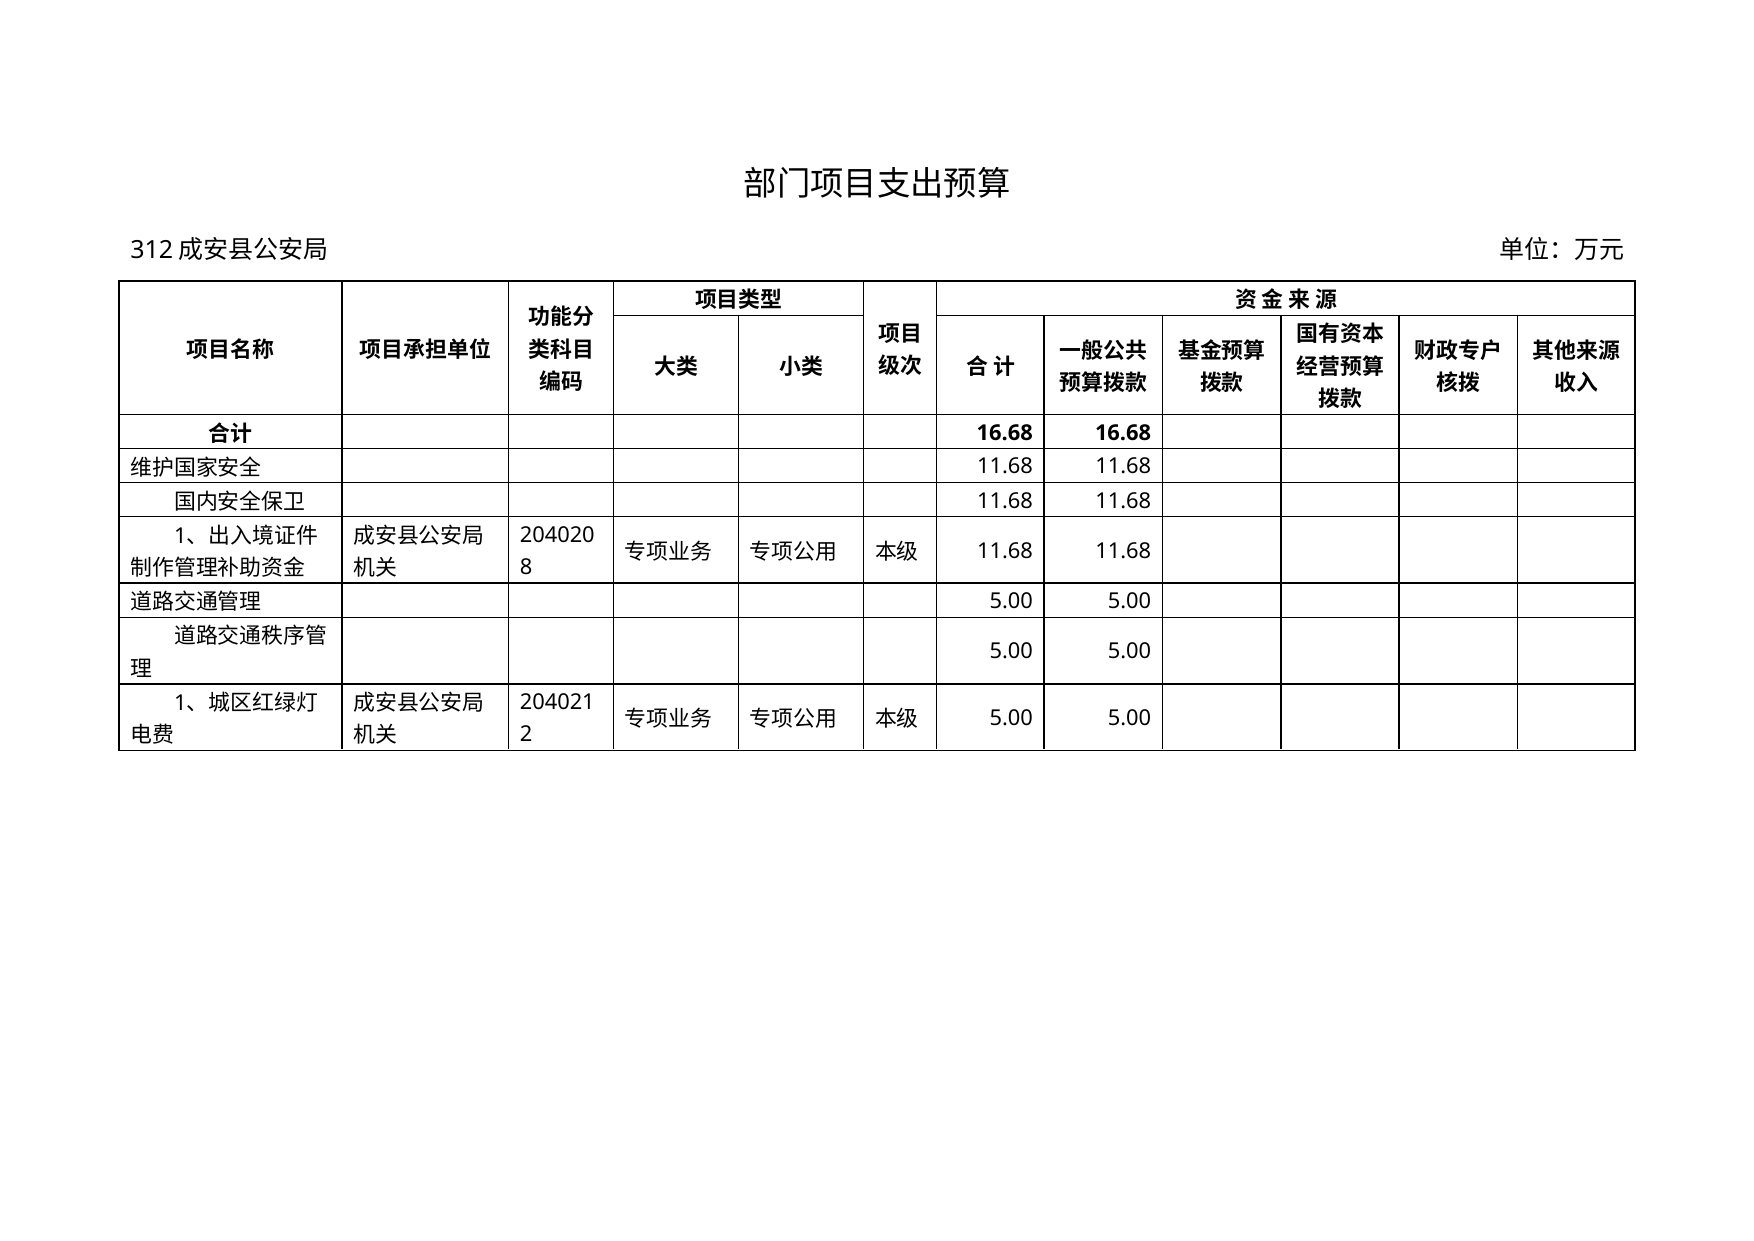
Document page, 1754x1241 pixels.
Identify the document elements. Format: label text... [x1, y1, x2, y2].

table_cell [739, 483, 863, 516]
table_cell [1400, 483, 1517, 516]
table_cell 专项业务 [614, 517, 738, 582]
table_cell [1518, 618, 1634, 683]
table_cell 合计 [120, 415, 341, 448]
table_cell [1163, 517, 1280, 582]
table_cell 国有资本经营预算拨款 [1282, 316, 1398, 413]
table_cell 11.68 [1045, 483, 1162, 516]
table_cell 11.68 [1045, 517, 1162, 582]
table_header 单位：万元 [937, 216, 1634, 280]
table_cell 合 计 [937, 316, 1043, 413]
table_cell [1400, 449, 1517, 482]
table_cell [1518, 685, 1634, 749]
table_cell 5.00 [937, 685, 1043, 749]
table_cell 5.00 [937, 618, 1043, 683]
table_cell 11.68 [1045, 449, 1162, 482]
table_cell 项目级次 [864, 282, 936, 413]
table_cell 本级 [864, 517, 936, 582]
table_cell [614, 618, 738, 683]
table_cell 11.68 [937, 449, 1043, 482]
table_cell [864, 483, 936, 516]
table_cell [1400, 685, 1517, 749]
table_cell [1163, 584, 1280, 616]
table_cell [1282, 415, 1398, 448]
table_cell [739, 584, 863, 616]
table_cell [614, 415, 738, 448]
table_cell [1518, 483, 1634, 516]
table_cell 财政专户 核拨 [1400, 316, 1517, 413]
table_cell [739, 415, 863, 448]
table_cell 成安县公安局机关 [343, 685, 508, 749]
table_cell 小类 [739, 316, 863, 413]
table_cell [509, 449, 613, 482]
table_cell 2040212 [509, 685, 613, 749]
table_cell 国内安全保卫 [120, 483, 341, 516]
table_cell [509, 483, 613, 516]
table_cell 16.68 [937, 415, 1043, 448]
table_cell 5.00 [1045, 584, 1162, 616]
table_cell 1、城区红绿灯电费 [120, 685, 341, 749]
table_cell 道路交通管理 [120, 584, 341, 616]
table_cell 专项公用 [739, 517, 863, 582]
table_cell [1163, 483, 1280, 516]
table_cell [1163, 449, 1280, 482]
table_cell 维护国家安全 [120, 449, 341, 482]
table_cell [614, 483, 738, 516]
table_cell [739, 618, 863, 683]
table_cell [864, 415, 936, 448]
text 部门项目支出预算 [106, 149, 1648, 214]
table_cell 5.00 [1045, 618, 1162, 683]
table_cell 其他来源 收入 [1518, 316, 1634, 413]
table_cell [864, 449, 936, 482]
table_cell 资 金 来 源 [937, 282, 1634, 314]
table_cell [1400, 517, 1517, 582]
table_cell [614, 584, 738, 616]
table_cell 专项业务 [614, 685, 738, 749]
table_cell [1518, 517, 1634, 582]
table_cell [1282, 483, 1398, 516]
table_cell [1163, 618, 1280, 683]
table_cell [509, 415, 613, 448]
table_cell [1282, 517, 1398, 582]
table_header 312成安县公安局 [120, 216, 936, 280]
table_cell 16.68 [1045, 415, 1162, 448]
table_cell 道路交通秩序管理 [120, 618, 341, 683]
table_cell [1282, 449, 1398, 482]
table_cell [343, 483, 508, 516]
table_cell 大类 [614, 316, 738, 413]
table_cell [509, 618, 613, 683]
table_cell [1163, 415, 1280, 448]
table_cell 1、出入境证件制作管理补助资金 [120, 517, 341, 582]
table_cell [343, 618, 508, 683]
table_cell [1282, 685, 1398, 749]
table_cell 本级 [864, 685, 936, 749]
table_cell 5.00 [1045, 685, 1162, 749]
table_cell [1400, 415, 1517, 448]
table_cell [739, 449, 863, 482]
table_cell 项目类型 [614, 282, 863, 314]
table_cell 11.68 [937, 517, 1043, 582]
table_cell [1163, 685, 1280, 749]
table_cell 功能分类科目编码 [509, 282, 613, 413]
table_cell 项目承担单位 [343, 282, 508, 413]
table_cell 5.00 [937, 584, 1043, 616]
table_cell [509, 584, 613, 616]
table_cell [1518, 415, 1634, 448]
table_cell 一般公共预算拨款 [1045, 316, 1162, 413]
table_cell [1282, 618, 1398, 683]
table_cell [1518, 449, 1634, 482]
table_cell [1400, 618, 1517, 683]
table_cell [614, 449, 738, 482]
table_cell [343, 415, 508, 448]
table_cell [343, 449, 508, 482]
table_cell [1400, 584, 1517, 616]
table_cell 成安县公安局机关 [343, 517, 508, 582]
table_cell 基金预算 拨款 [1163, 316, 1280, 413]
table_cell [864, 584, 936, 616]
table_cell [864, 618, 936, 683]
table_cell 专项公用 [739, 685, 863, 749]
table_cell 项目名称 [120, 282, 341, 413]
table_cell 11.68 [937, 483, 1043, 516]
table_cell [1282, 584, 1398, 616]
table_cell [343, 584, 508, 616]
table_cell [1518, 584, 1634, 616]
table_cell 2040208 [509, 517, 613, 582]
